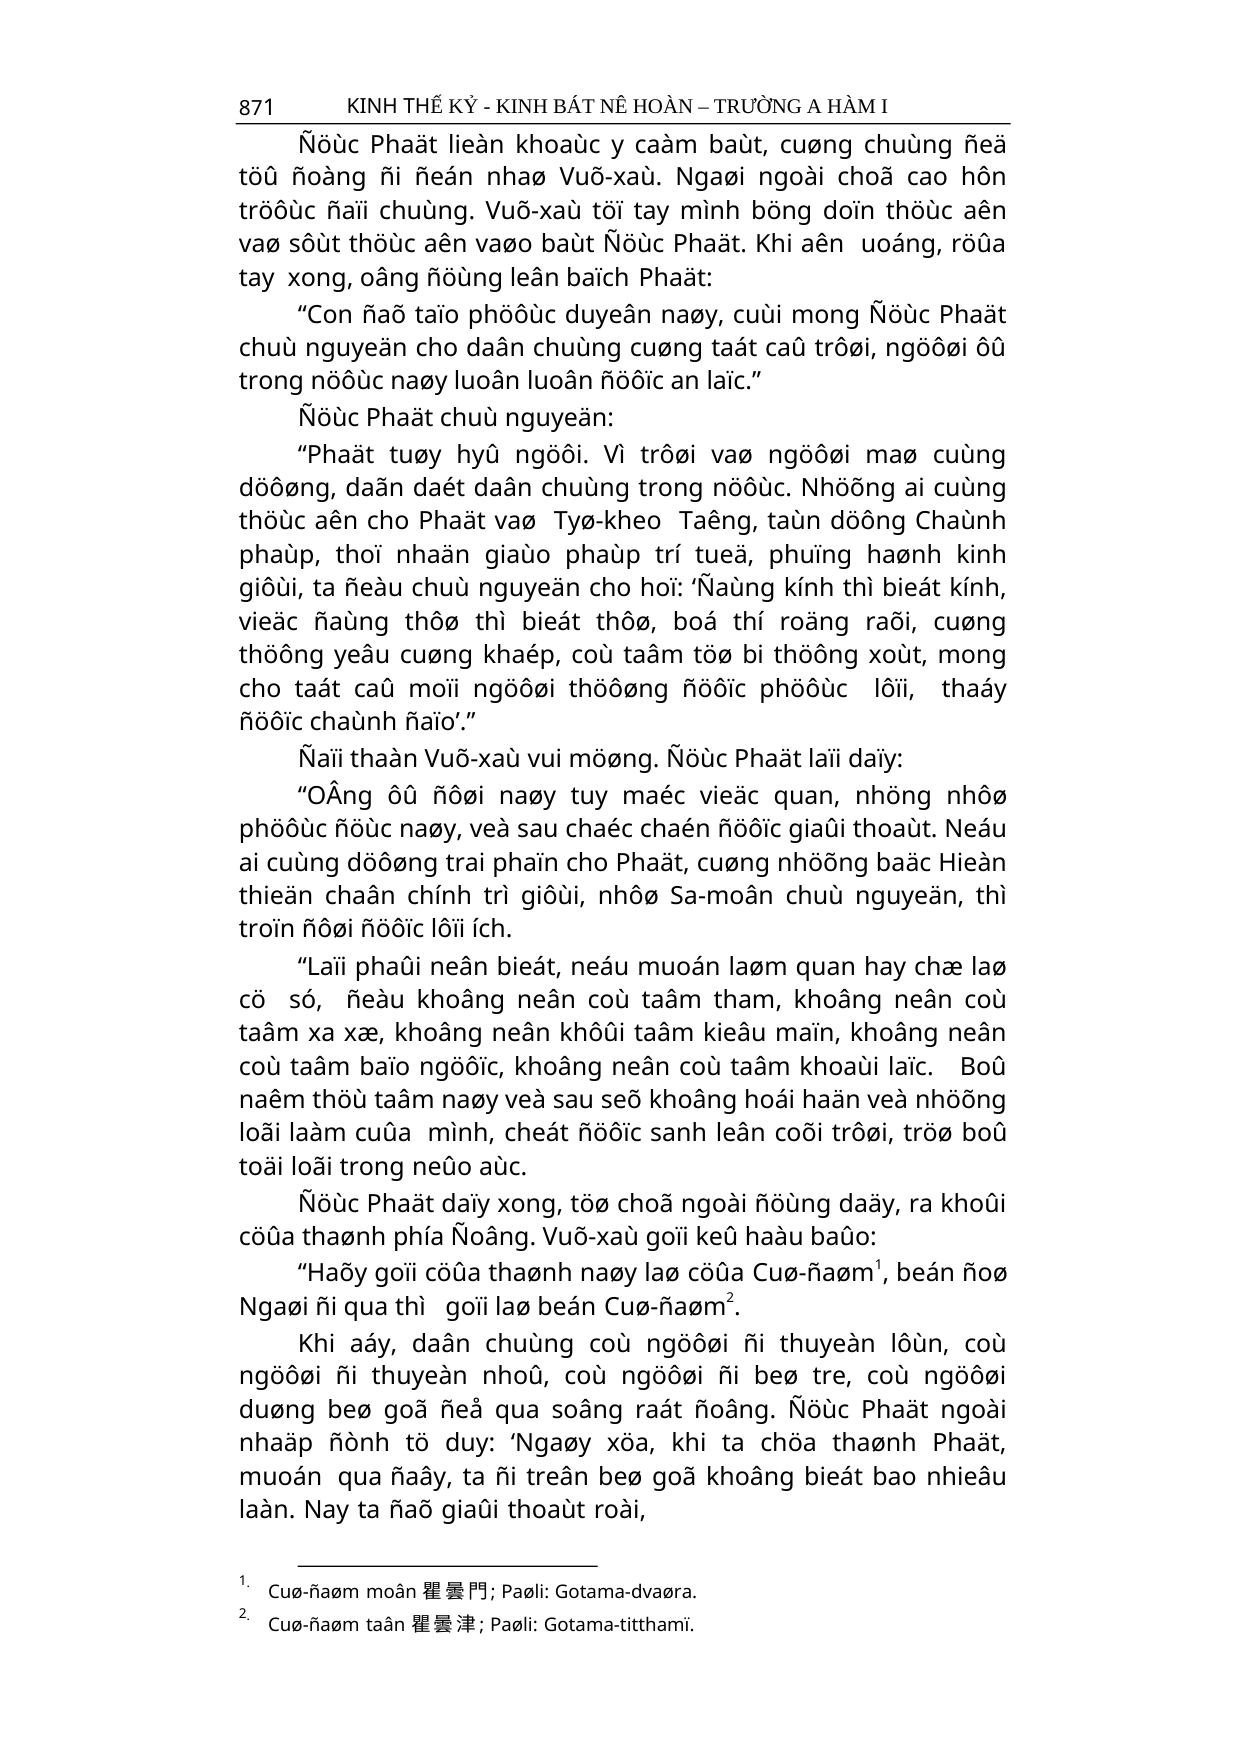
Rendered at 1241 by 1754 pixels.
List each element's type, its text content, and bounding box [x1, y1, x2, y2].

text “OÂng ôû ñôøi naøy tuy maéc vieäc quan, nhöng nhôø phöôùc ñöùc naøy, veà sau chaéc chaén ñöôïc giaûi thoaùt. Neáu ai cuùng döôøng trai phaïn cho Phaät, cuøng nhöõng baäc Hieàn thieän chaân chính trì giôùi, nhôø Sa-moân chuù nguyeän, thì troïn ñôøi ñöôïc lôïi ích. [239, 778, 1008, 945]
text “Haõy goïi cöûa thaønh naøy laø cöûa Cuø-ñaøm1, beán ñoø Ngaøi ñi qua thì goïi laø beán Cuø-ñaøm2. [239, 1255, 1008, 1322]
text Ñöùc Phaät chuù nguyeän: [298, 400, 1065, 434]
text Ñöùc Phaät daïy xong, töø choã ngoài ñöùng daäy, ra khoûi cöûa thaønh phía Ñoâng. Vuõ-xaù goïi keû haàu baûo: [239, 1186, 1008, 1252]
text “Con ñaõ taïo phöôùc duyeân naøy, cuùi mong Ñöùc Phaät chuù nguyeän cho daân chuùng cuøng taát caû trôøi, ngöôøi ôû trong nöôùc naøy luoân luoân ñöôïc an laïc.” [239, 297, 1008, 397]
text Khi aáy, daân chuùng coù ngöôøi ñi thuyeàn lôùn, coù ngöôøi ñi thuyeàn nhoû, coù ngöôøi ñi beø tre, coù ngöôøi duøng beø goã ñeå qua soâng raát ñoâng. Ñöùc Phaät ngoài nhaäp ñònh tö duy: ‘Ngaøy xöa, khi ta chöa thaønh Phaät, muoán qua ñaây, ta ñi treân beø goã khoâng bieát bao nhieâu laàn. Nay ta ñaõ giaûi thoaùt roài, [239, 1325, 1008, 1526]
text Ñöùc Phaät lieàn khoaùc y caàm baùt, cuøng chuùng ñeä töû ñoàng ñi ñeán nhaø Vuõ-xaù. Ngaøi ngoài choã cao hôn tröôùc ñaïi chuùng. Vuõ-xaù töï tay mình böng doïn thöùc aên vaø sôùt thöùc aên vaøo baùt Ñöùc Phaät. Khi aên uoáng, röûa tay xong, oâng ñöùng leân baïch Phaät: [239, 126, 1008, 293]
text “Laïi phaûi neân bieát, neáu muoán laøm quan hay chæ laø cö só, ñeàu khoâng neân coù taâm tham, khoâng neân coù taâm xa xæ, khoâng neân khôûi taâm kieâu maïn, khoâng neân coù taâm baïo ngöôïc, khoâng neân coù taâm khoaùi laïc. Boû naêm thöù taâm naøy veà sau seõ khoâng hoái haän veà nhöõng loãi laàm cuûa mình, cheát ñöôïc sanh leân coõi trôøi, tröø boû toäi loãi trong neûo aùc. [239, 948, 1008, 1182]
text Ñaïi thaàn Vuõ-xaù vui möøng. Ñöùc Phaät laïi daïy: [298, 741, 1065, 775]
text “Phaät tuøy hyû ngöôi. Vì trôøi vaø ngöôøi maø cuùng döôøng, daãn daét daân chuùng trong nöôùc. Nhöõng ai cuùng thöùc aên cho Phaät vaø Tyø-kheo Taêng, taùn döông Chaùnh phaùp, thoï nhaän giaùo phaùp trí tueä, phuïng haønh kinh giôùi, ta ñeàu chuù nguyeän cho hoï: ‘Ñaùng kính thì bieát kính, vieäc ñaùng thôø thì bieát thôø, boá thí roäng raõi, cuøng thöông yeâu cuøng khaép, coù taâm töø bi thöông xoùt, mong cho taát caû moïi ngöôøi thöôøng ñöôïc phöôùc lôïi, thaáy ñöôïc chaùnh ñaïo’.” [239, 437, 1008, 738]
text 1. Cuø-ñaøm moân 瞿曇門; Paøli: Gotama-dvaøra. [239, 1572, 1065, 1605]
text 2. Cuø-ñaøm taân 瞿曇津; Paøli: Gotama-titthamï. [239, 1605, 1065, 1638]
